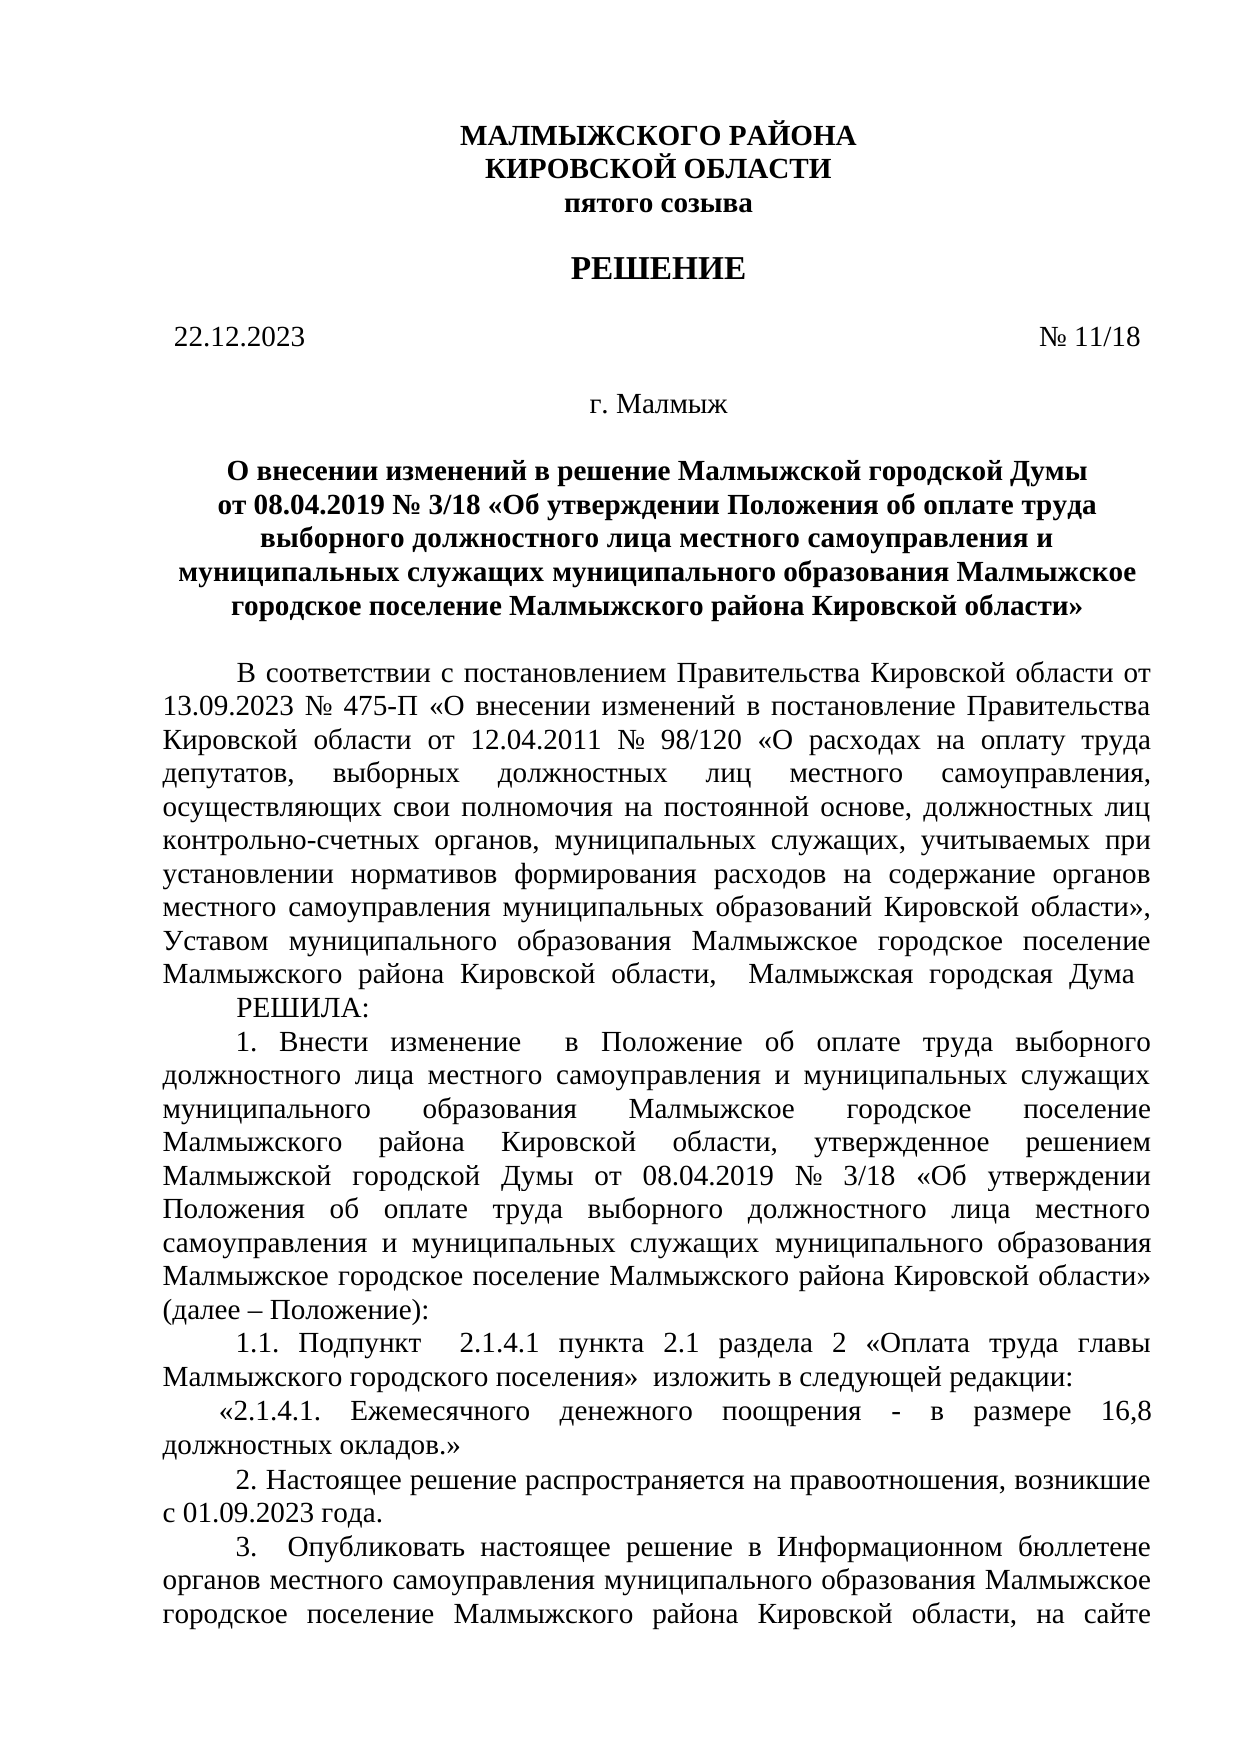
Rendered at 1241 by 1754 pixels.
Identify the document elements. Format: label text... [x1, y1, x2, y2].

text МАЛМЫЖСКОГО РАЙОНА [165, 118, 1152, 152]
text КИРОВСКОЙ ОБЛАСТИ [165, 152, 1152, 185]
text РЕШЕНИЕ [165, 252, 1152, 286]
text г. Малмыж [165, 386, 1152, 420]
text 2. Настоящее решение распространяется на правоотношения, возникшие с 01.09.2023 года. [162, 1462, 1152, 1529]
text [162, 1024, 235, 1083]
text 1.1. Подпункт 2.1.4.1 пункта 2.1 раздела 2 «Оплата труда главы Малмыжского городского поселения» изложить в следующей редакции: [162, 1326, 1152, 1393]
text В соответствии с постановлением Правительства Кировской области от 13.09.2023 № 475-П «О внесении изменений в постановление Правительства Кировской области от 12.04.2011 № 98/120 «О расходах на оплату труда депутатов, выборных должностных лиц местного самоуправления, осуществляющих свои полномочия на постоянной основе, должностных лиц контрольно-счетных органов, муниципальных служащих, учитываемых при установлении нормативов формирования расходов на содержание органов местного самоуправления муниципальных образований Кировской области», Уставом муниципального образования Малмыжское городское поселение Малмыжского района Кировской области, Малмыжская городская Дума РЕШИЛА: [162, 655, 1152, 1024]
table_header 22.12.2023 [163, 319, 638, 353]
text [162, 1529, 1152, 1629]
text «2.1.4.1. Ежемесячного денежного поощрения - в размере 16,8 должностных окладов.» [162, 1393, 1152, 1462]
text пятого созыва [165, 185, 1152, 219]
table_header № 11/18 [638, 319, 1152, 353]
text 1. Внести изменение в Положение об оплате труда выборного должностного лица местного самоуправления и муниципальных служащих муниципального образования Малмыжское городское поселение Малмыжского района Кировской области, утвержденное решением Малмыжской городской Думы от 08.04.2019 № 3/18 «Об утверждении Положения об оплате труда выборного должностного лица местного самоуправления и муниципальных служащих муниципального образования Малмыжское городское поселение Малмыжского района Кировской области» (далее – Положение): [162, 1090, 1152, 1326]
text О внесении изменений в решение Малмыжской городской Думы от 08.04.2019 № 3/18 «Об утверждении Положения об оплате труда выборного должностного лица местного самоуправления и муниципальных служащих муниципального образования Малмыжское городское поселение Малмыжского района Кировской области» [162, 453, 1152, 621]
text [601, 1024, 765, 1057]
